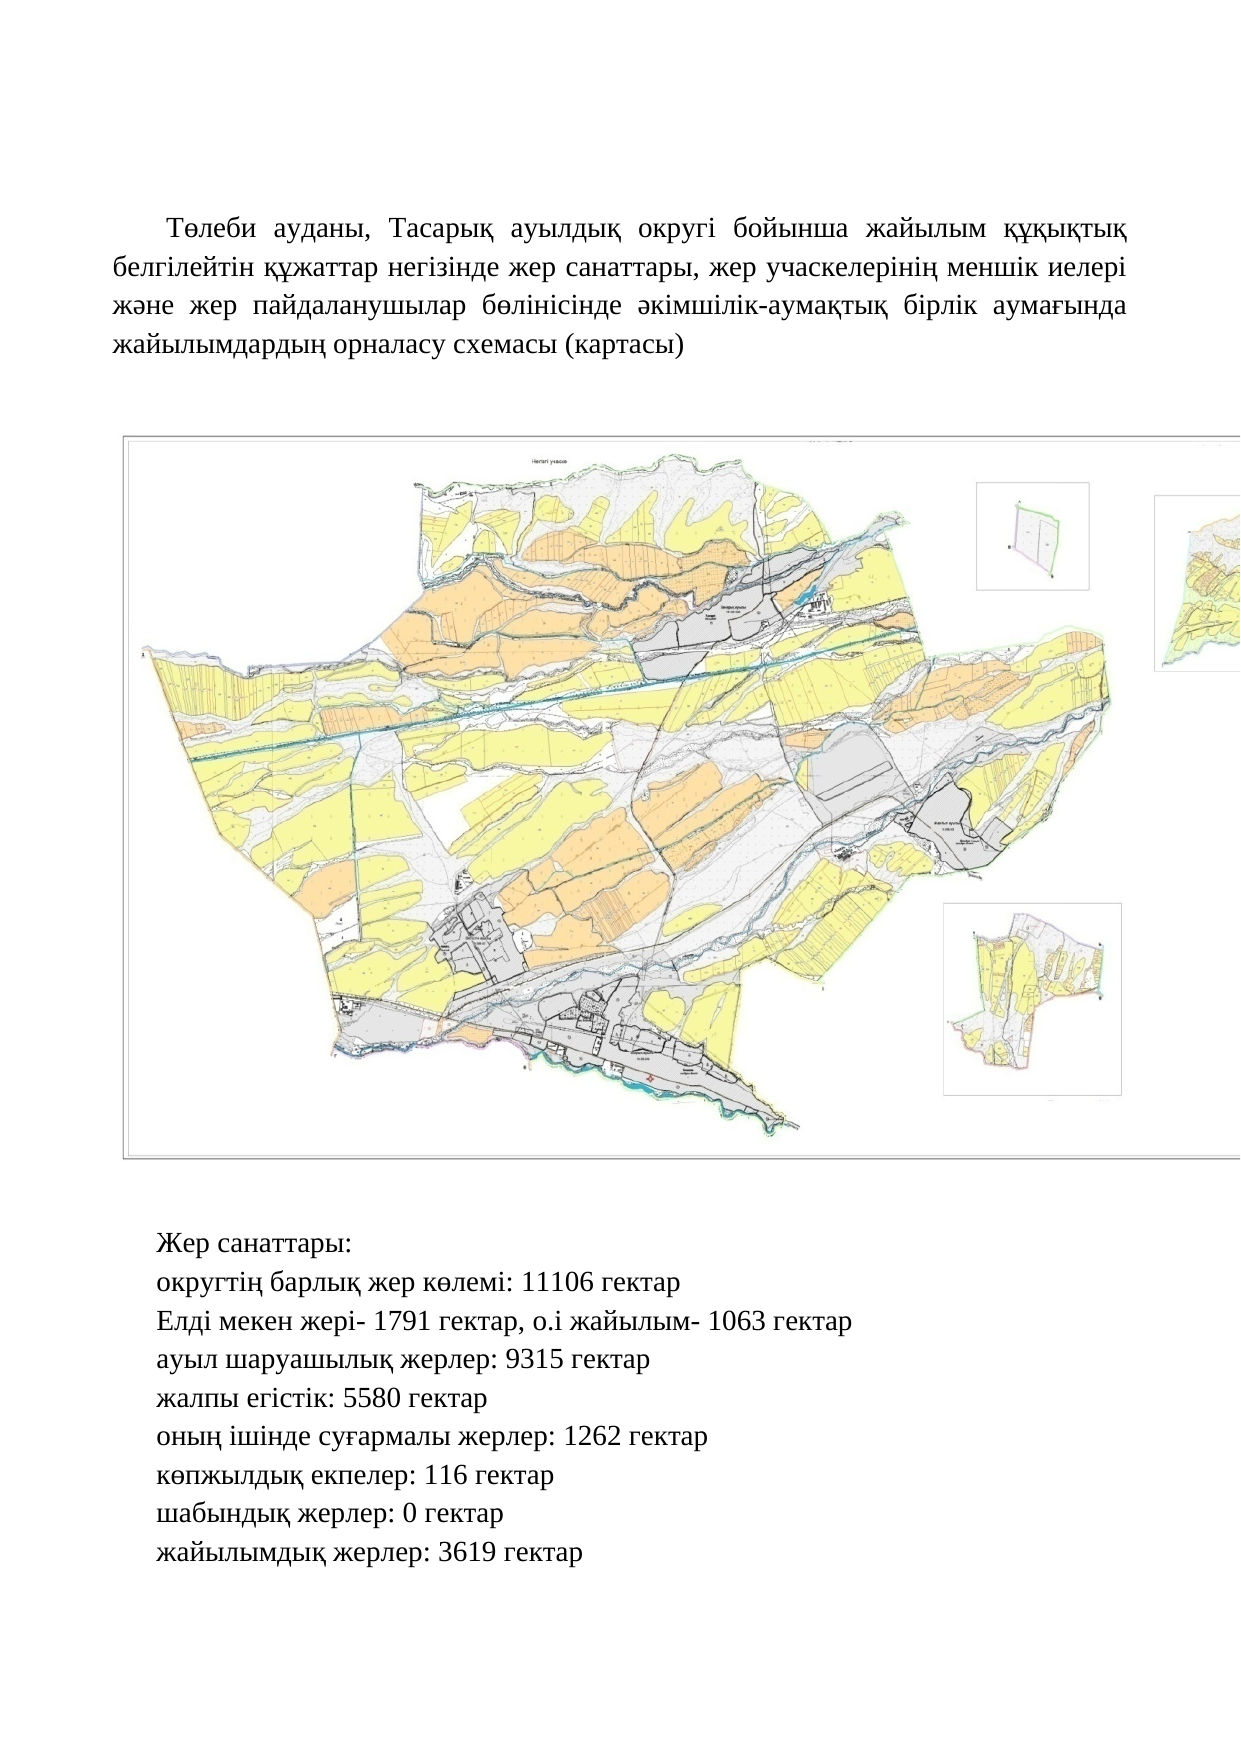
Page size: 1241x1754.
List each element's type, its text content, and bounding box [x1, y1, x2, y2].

picture [112, 432, 1241, 1162]
text оның ішінде суғармалы жерлер: 1262 гектар [112, 1418, 1128, 1452]
text Төлеби ауданы, Тасарық ауылдық округі бойынша жайылым құқықтық белгілейтін құжаттар негізінде жер санаттары, жер учаскелерінің меншік иелері және жер пайдаланушылар бөлінісінде әкімшілік-аумақтық бірлік аумағында жайылымдардың орналасу схемасы (картасы) [112, 210, 1128, 359]
text жайылымдық жерлер: 3619 гектар [112, 1534, 1128, 1567]
text округтің барлық жер көлемі: 11106 гектар [112, 1264, 1128, 1298]
text жалпы егістік: 5580 гектар [112, 1380, 1128, 1413]
text шабындық жерлер: 0 гектар [112, 1495, 1128, 1529]
text Елді мекен жері- 1791 гектар, о.і жайылым- 1063 гектар [112, 1303, 1128, 1336]
text Жер санаттары: [112, 1226, 1128, 1259]
text ауыл шаруашылық жерлер: 9315 гектар [112, 1341, 1128, 1375]
text көпжылдық екпелер: 116 гектар [112, 1457, 1128, 1490]
